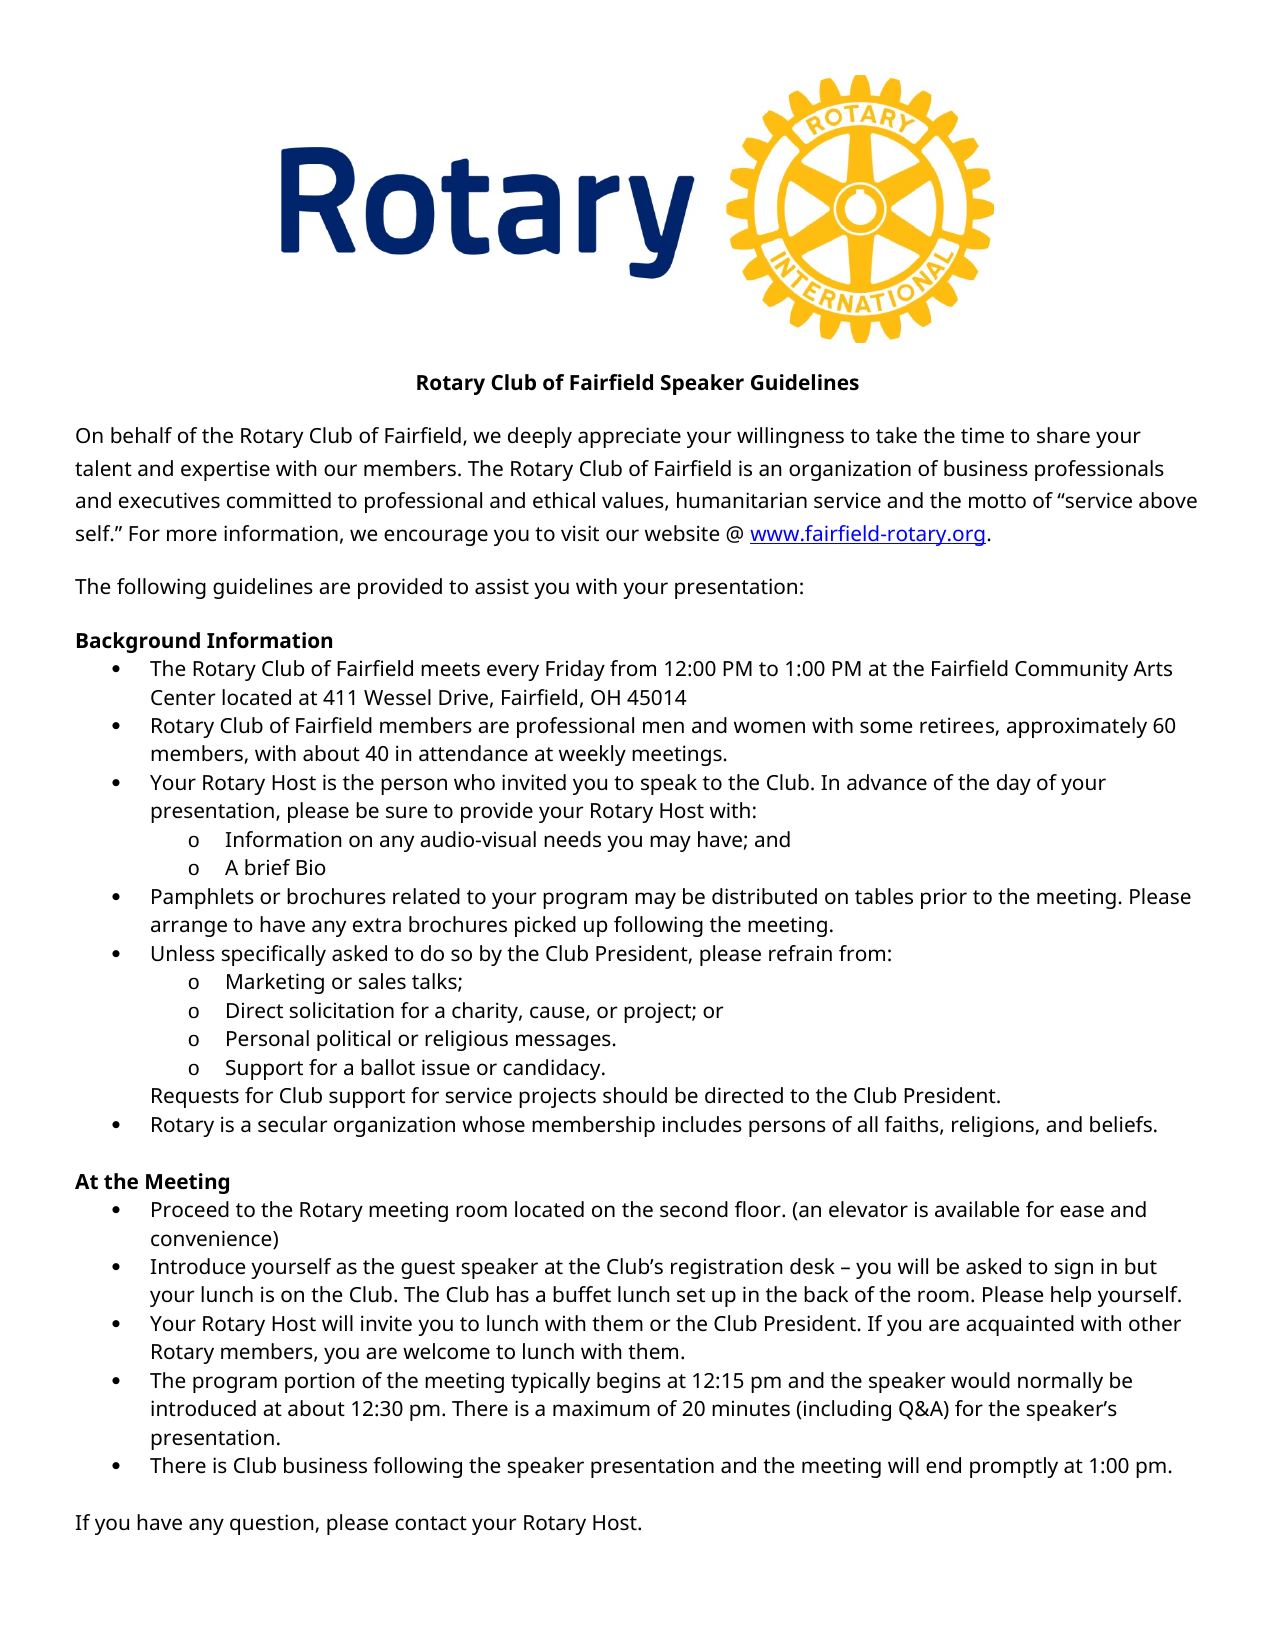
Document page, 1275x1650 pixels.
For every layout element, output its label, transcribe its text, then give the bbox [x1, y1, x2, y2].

list Marketing or sales talks; [187, 967, 1200, 996]
list Information on any audio-visual needs you may have; and [187, 825, 1200, 853]
list Proceed to the Rotary meeting room located on the second floor. (an elevator is available for ease and convenience) [112, 1195, 1200, 1252]
list Rotary is a secular organization whose membership includes persons of all faiths, religions, and beliefs. [112, 1110, 1200, 1138]
text Background Information [75, 626, 1200, 654]
list Direct solicitation for a charity, cause, or project; or [187, 996, 1200, 1024]
text If you have any question, please contact your Rotary Host. [75, 1508, 1200, 1536]
text At the Meeting [75, 1167, 1200, 1195]
text Rotary Club of Fairfield Speaker Guidelines [75, 368, 1200, 396]
list A brief Bio [187, 853, 1200, 882]
list The program portion of the meeting typically begins at 12:15 pm and the speaker would normally be introduced at about 12:30 pm. There is a maximum of 20 minutes (including Q&A) for the speaker’s presentation. [112, 1366, 1200, 1451]
list Pamphlets or brochures related to your program may be distributed on tables prior to the meeting. Please arrange to have any extra brochures picked up following the meeting. [112, 882, 1200, 939]
list Your Rotary Host is the person who invited you to speak to the Club. In advance of the day of your presentation, please be sure to provide your Rotary Host with: [112, 768, 1200, 825]
list Unless specifically asked to do so by the Club President, please refrain from: [112, 939, 1200, 967]
list Support for a ballot issue or candidacy. [187, 1053, 1200, 1081]
text On behalf of the Rotary Club of Fairfield, we deeply appreciate your willingness to take the time to share your talent and expertise with our members. The Rotary Club of Fairfield is an organization of business professionals and executives committed to professional and ethical values, humanitarian service and the motto of “service above self.” For more information, we encourage you to visit our website @ www.fairfield-rotary.org. [75, 421, 1200, 547]
picture [281, 75, 994, 343]
list There is Club business following the speaker presentation and the meeting will end promptly at 1:00 pm. [112, 1451, 1200, 1479]
text Requests for Club support for service projects should be directed to the Club President. [150, 1081, 1200, 1110]
list Introduce yourself as the guest speaker at the Club’s registration desk – you will be asked to sign in but your lunch is on the Club. The Club has a buffet lunch set up in the back of the room. Please help yourself. [112, 1252, 1200, 1309]
list Your Rotary Host will invite you to lunch with them or the Club President. If you are acquainted with other Rotary members, you are welcome to lunch with them. [112, 1309, 1200, 1366]
list Rotary Club of Fairfield members are professional men and women with some retirees, approximately 60 members, with about 40 in attendance at weekly meetings. [112, 711, 1200, 768]
text The following guidelines are provided to assist you with your presentation: [75, 572, 1200, 601]
list The Rotary Club of Fairfield meets every Friday from 12:00 PM to 1:00 PM at the Fairfield Community Arts Center located at 411 Wessel Drive, Fairfield, OH 45014 [112, 654, 1200, 711]
list Personal political or religious messages. [187, 1024, 1200, 1053]
